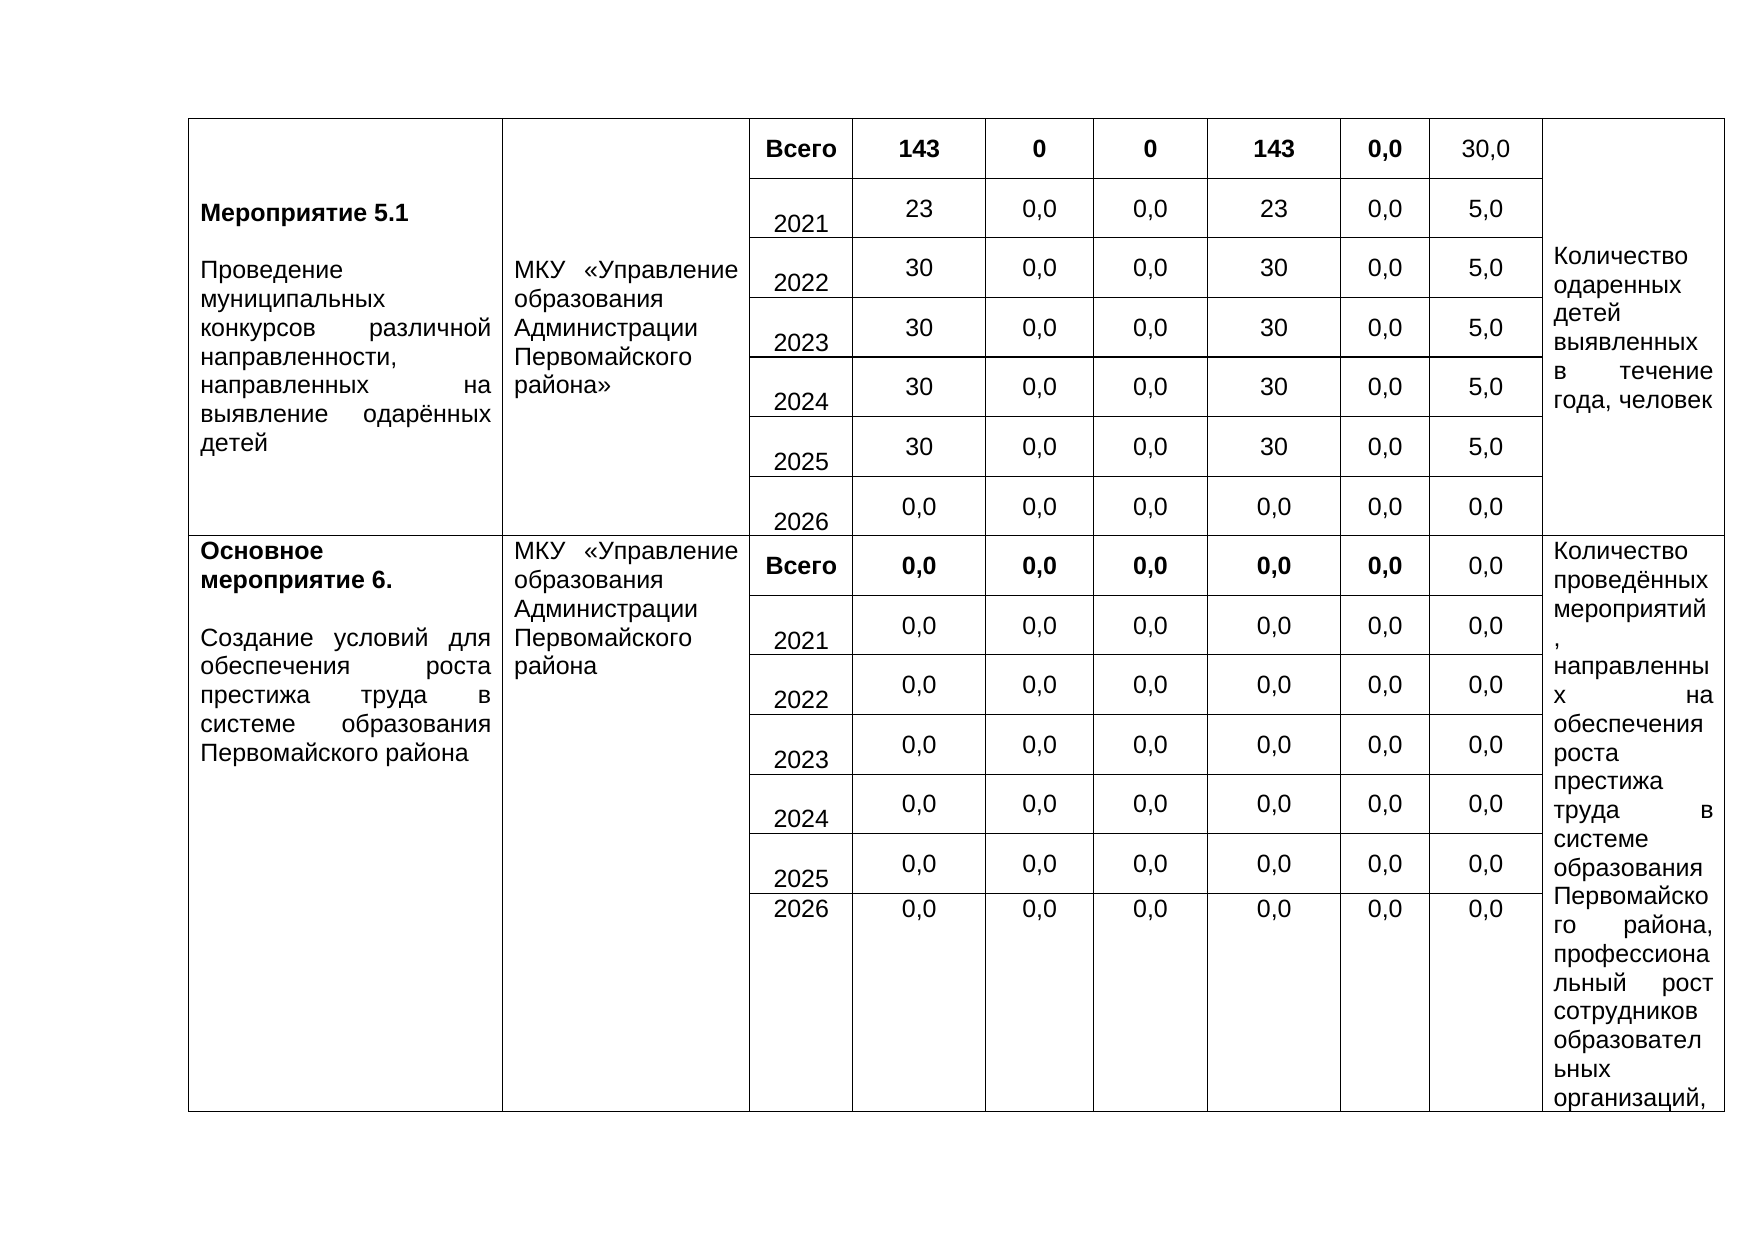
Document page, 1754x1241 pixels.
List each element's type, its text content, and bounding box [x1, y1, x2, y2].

table_cell 2023 [750, 298, 852, 356]
table_cell 2024 [750, 358, 852, 416]
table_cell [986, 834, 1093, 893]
table_cell 0,0 [853, 536, 985, 595]
table_cell 0,0 [1094, 417, 1207, 476]
table_cell Всего [750, 536, 852, 595]
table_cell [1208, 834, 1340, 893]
table_cell 2021 [750, 179, 852, 237]
table_cell 30 [853, 238, 985, 297]
table_cell 0,0 [1094, 179, 1207, 237]
table_cell 5,0 [1430, 179, 1542, 237]
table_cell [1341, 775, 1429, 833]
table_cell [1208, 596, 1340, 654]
table_cell 0,0 [986, 477, 1093, 535]
table_cell 0,0 [853, 477, 985, 535]
table_cell 0,0 [986, 417, 1093, 476]
table_cell 5,0 [1430, 298, 1542, 356]
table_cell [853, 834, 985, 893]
table_cell 5,0 [1430, 238, 1542, 297]
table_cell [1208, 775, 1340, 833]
table_cell 0,0 [986, 536, 1093, 595]
table_cell 0,0 [986, 179, 1093, 237]
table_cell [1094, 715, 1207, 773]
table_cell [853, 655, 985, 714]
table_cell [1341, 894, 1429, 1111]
table_cell МКУ «Управление образования Администрации Первомайского района» [503, 119, 749, 535]
table_cell 0,0 [1341, 417, 1429, 476]
table_cell Всего [750, 119, 852, 178]
table_cell 0,0 [1430, 536, 1542, 595]
table_cell 30 [1208, 298, 1340, 356]
table_cell 30,0 [1430, 119, 1542, 178]
table_cell 0,0 [1208, 536, 1340, 595]
table_cell 23 [853, 179, 985, 237]
table_cell 0,0 [1094, 358, 1207, 416]
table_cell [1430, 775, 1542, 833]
table_cell 143 [1208, 119, 1340, 178]
table_cell 0,0 [1341, 298, 1429, 356]
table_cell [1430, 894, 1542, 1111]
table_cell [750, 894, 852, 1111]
table_cell 0,0 [1094, 238, 1207, 297]
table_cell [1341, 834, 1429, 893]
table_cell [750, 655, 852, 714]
table_cell 0,0 [1341, 358, 1429, 416]
table_cell 0 [986, 119, 1093, 178]
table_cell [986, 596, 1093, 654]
table_cell МКУ «Управление образования Администрации Первомайского района [503, 536, 749, 1111]
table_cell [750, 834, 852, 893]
table_cell 2025 [750, 417, 852, 476]
table_cell 0,0 [1094, 477, 1207, 535]
table_cell 0,0 [1341, 119, 1429, 178]
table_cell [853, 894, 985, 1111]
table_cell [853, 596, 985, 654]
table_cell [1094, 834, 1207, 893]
table_cell 0,0 [1094, 298, 1207, 356]
table_cell 0,0 [1208, 477, 1340, 535]
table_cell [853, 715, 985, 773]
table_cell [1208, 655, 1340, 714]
table_cell 0 [1094, 119, 1207, 178]
table_cell 0,0 [1341, 477, 1429, 535]
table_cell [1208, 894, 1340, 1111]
table_cell Мероприятие 5.1 Проведение муниципальных конкурсов различной направленности, направленных на выявление одарённых детей [189, 119, 502, 535]
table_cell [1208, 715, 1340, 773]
table_cell 30 [1208, 238, 1340, 297]
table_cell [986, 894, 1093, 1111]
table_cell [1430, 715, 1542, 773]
table_cell 5,0 [1430, 358, 1542, 416]
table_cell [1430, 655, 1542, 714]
table_cell 0,0 [986, 238, 1093, 297]
table_cell 0,0 [1341, 536, 1429, 595]
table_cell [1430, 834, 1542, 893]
table_cell 0,0 [1341, 238, 1429, 297]
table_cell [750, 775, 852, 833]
table_cell 0,0 [1094, 536, 1207, 595]
table_cell 0,0 [986, 358, 1093, 416]
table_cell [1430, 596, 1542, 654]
table_cell 30 [853, 417, 985, 476]
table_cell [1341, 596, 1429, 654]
table_cell Количество проведённых мероприятий, направленных на обеспечения роста престижа труда в системе образования Первомайского района, профессиональный рост сотрудников образовательных организаций, ед. [1543, 536, 1724, 1111]
table_cell Количество одаренных детей выявленных в течение года, человек [1543, 119, 1724, 535]
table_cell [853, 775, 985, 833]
table_cell 30 [853, 298, 985, 356]
table_cell 5,0 [1430, 417, 1542, 476]
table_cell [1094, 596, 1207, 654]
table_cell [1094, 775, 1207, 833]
table_cell 2021 [750, 596, 852, 654]
table_cell 30 [1208, 358, 1340, 416]
table_cell 143 [853, 119, 985, 178]
table_cell Основное мероприятие 6. Создание условий для обеспечения роста престижа труда в системе образования Первомайского района [189, 536, 502, 1111]
table_cell 23 [1208, 179, 1340, 237]
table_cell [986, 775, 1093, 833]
table_cell 0,0 [1430, 477, 1542, 535]
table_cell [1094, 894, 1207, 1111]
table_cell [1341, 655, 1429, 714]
table_cell 0,0 [1341, 179, 1429, 237]
table_cell 30 [1208, 417, 1340, 476]
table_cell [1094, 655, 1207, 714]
table_cell 2026 [750, 477, 852, 535]
table_cell 2022 [750, 238, 852, 297]
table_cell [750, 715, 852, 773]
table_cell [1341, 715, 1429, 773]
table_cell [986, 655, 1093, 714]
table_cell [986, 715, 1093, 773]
table_cell 0,0 [986, 298, 1093, 356]
table_cell 30 [853, 358, 985, 416]
